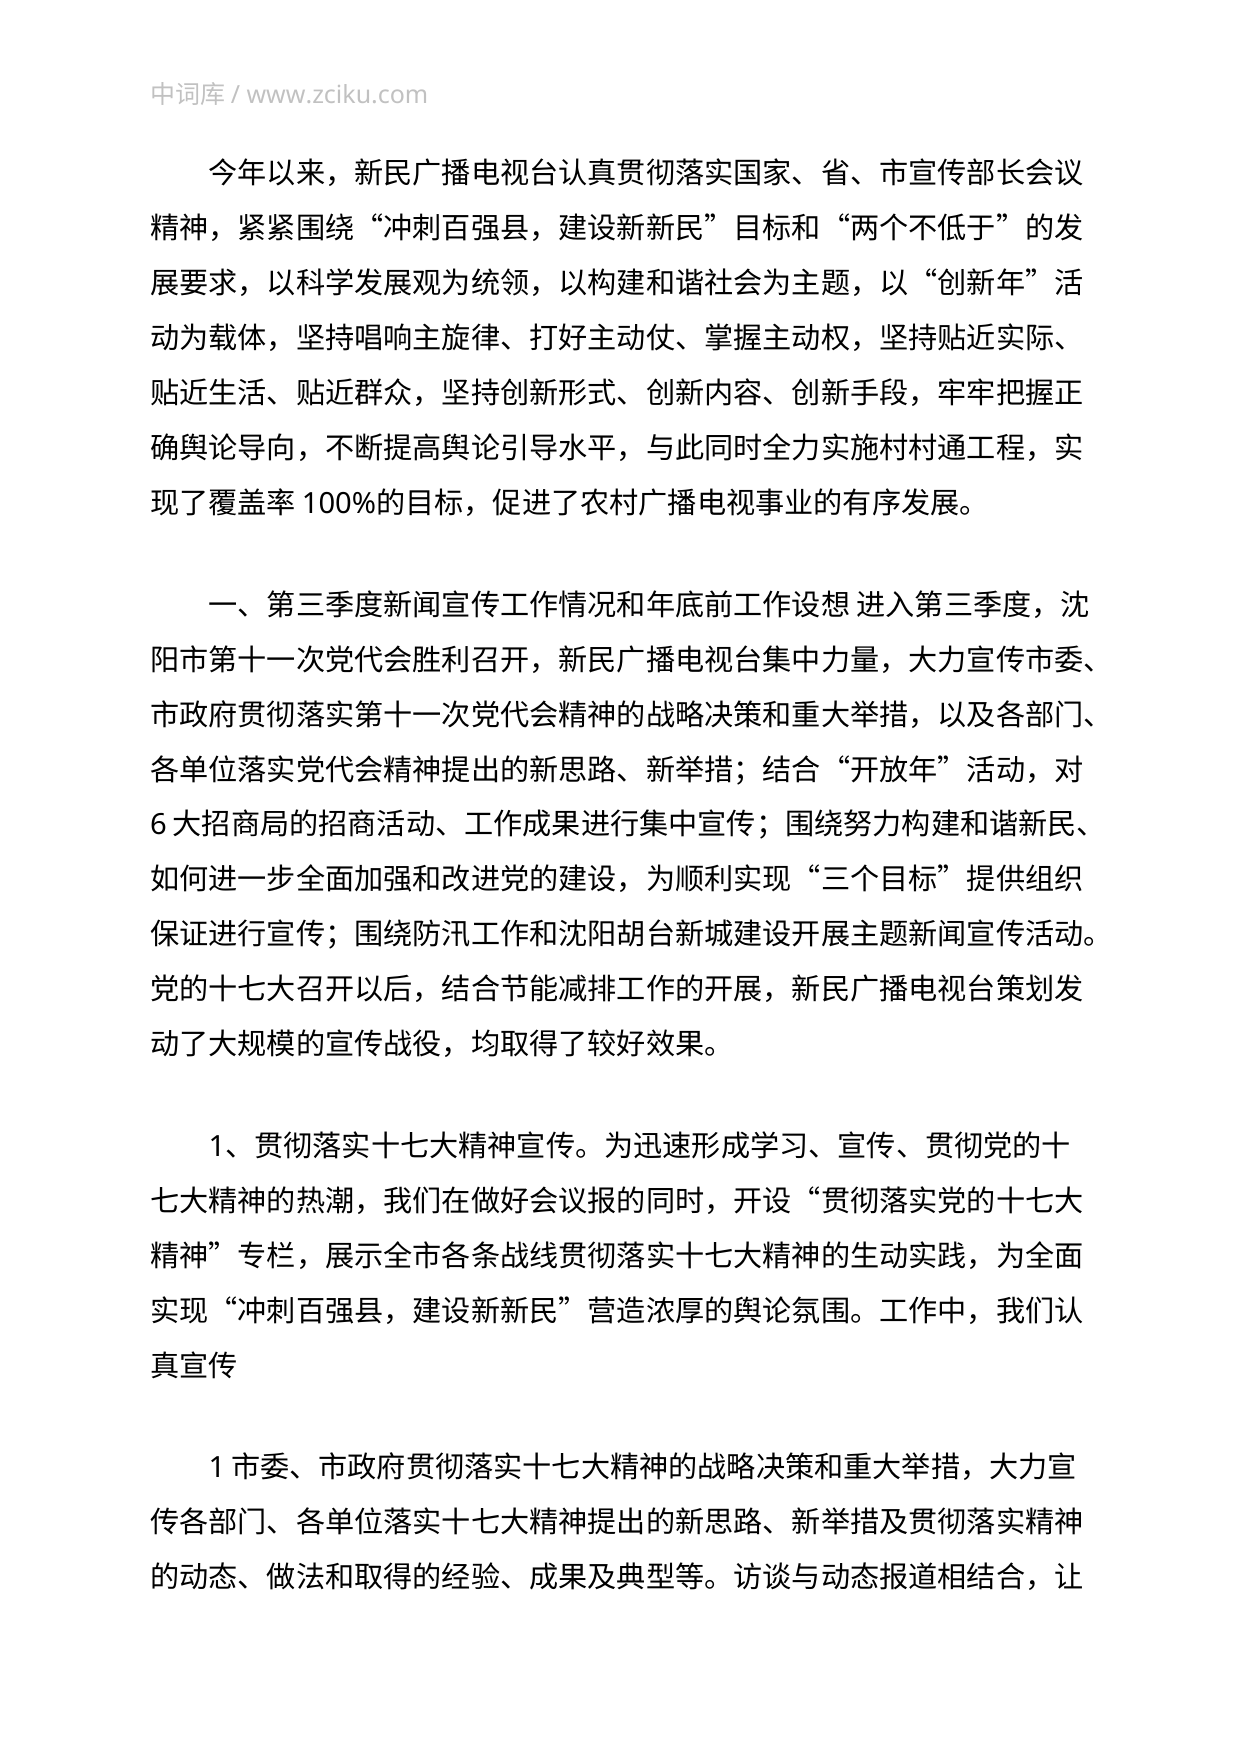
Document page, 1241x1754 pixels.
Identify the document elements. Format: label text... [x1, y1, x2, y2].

text 一、第三季度新闻宣传工作情况和年底前工作设想 进入第三季度，沈阳市第十一次党代会胜利召开，新民广播电视台集中力量，大力宣传市委、市政府贯彻落实第十一次党代会精神的战略决策和重大举措，以及各部门、各单位落实党代会精神提出的新思路、新举措；结合“开放年”活动，对6大招商局的招商活动、工作成果进行集中宣传；围绕努力构建和谐新民、如何进一步全面加强和改进党的建设，为顺利实现“三个目标”提供组织保证进行宣传；围绕防汛工作和沈阳胡台新城建设开展主题新闻宣传活动。党的十七大召开以后，结合节能减排工作的开展，新民广播电视台策划发动了大规模的宣传战役，均取得了较好效果。 [150, 581, 1090, 1063]
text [150, 1444, 1090, 1596]
text 今年以来，新民广播电视台认真贯彻落实国家、省、市宣传部长会议精神，紧紧围绕“冲刺百强县，建设新新民”目标和“两个不低于”的发展要求，以科学发展观为统领，以构建和谐社会为主题，以“创新年”活动为载体，坚持唱响主旋律、打好主动仗、掌握主动权，坚持贴近实际、贴近生活、贴近群众，坚持创新形式、创新内容、创新手段，牢牢把握正确舆论导向，不断提高舆论引导水平，与此同时全力实施村村通工程，实现了覆盖率100%的目标，促进了农村广播电视事业的有序发展。 [150, 150, 1090, 522]
text 1、贯彻落实十七大精神宣传。为迅速形成学习、宣传、贯彻党的十七大精神的热潮，我们在做好会议报的同时，开设“贯彻落实党的十七大精神”专栏，展示全市各条战线贯彻落实十七大精神的生动实践，为全面实现“冲刺百强县，建设新新民”营造浓厚的舆论氛围。工作中，我们认真宣传 [150, 1122, 1090, 1384]
